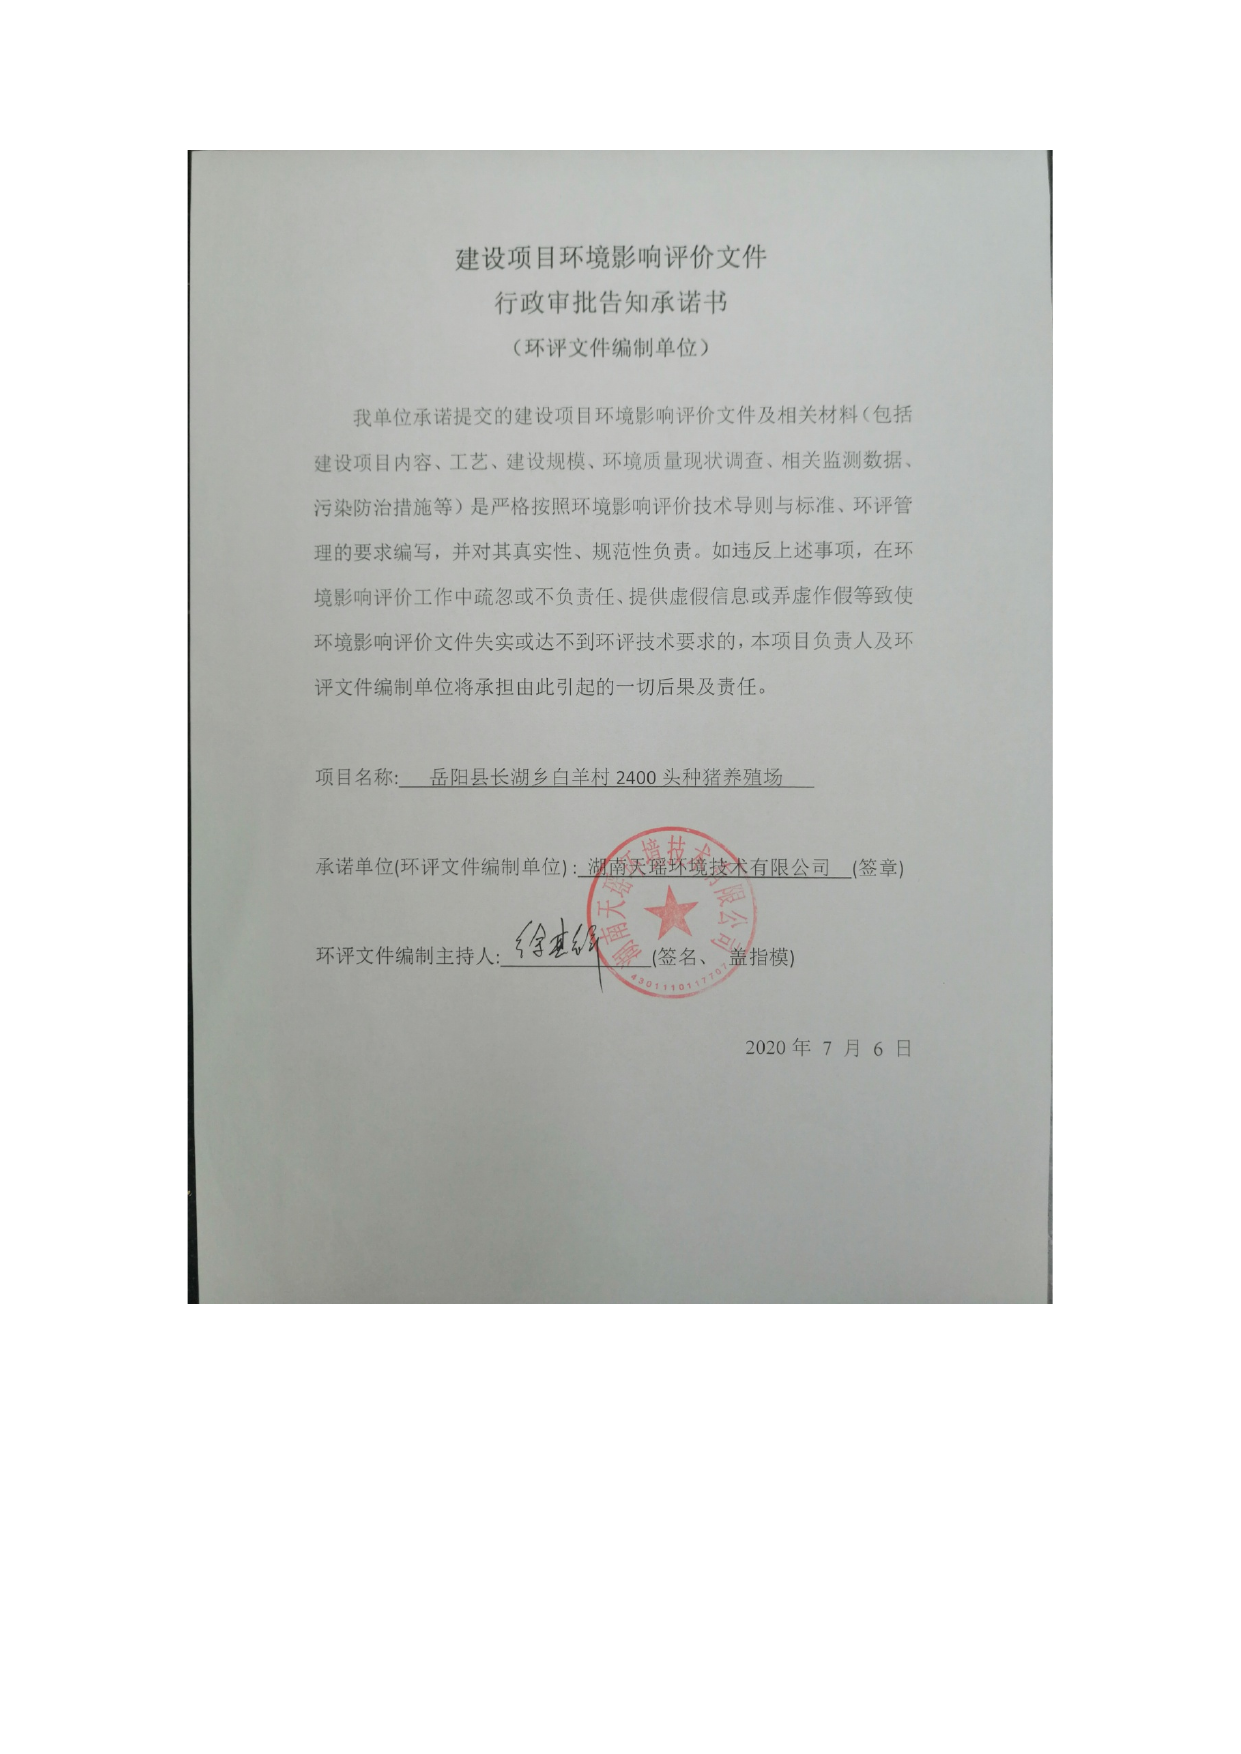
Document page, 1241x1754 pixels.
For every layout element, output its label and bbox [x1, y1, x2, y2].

picture [187, 150, 1053, 1304]
